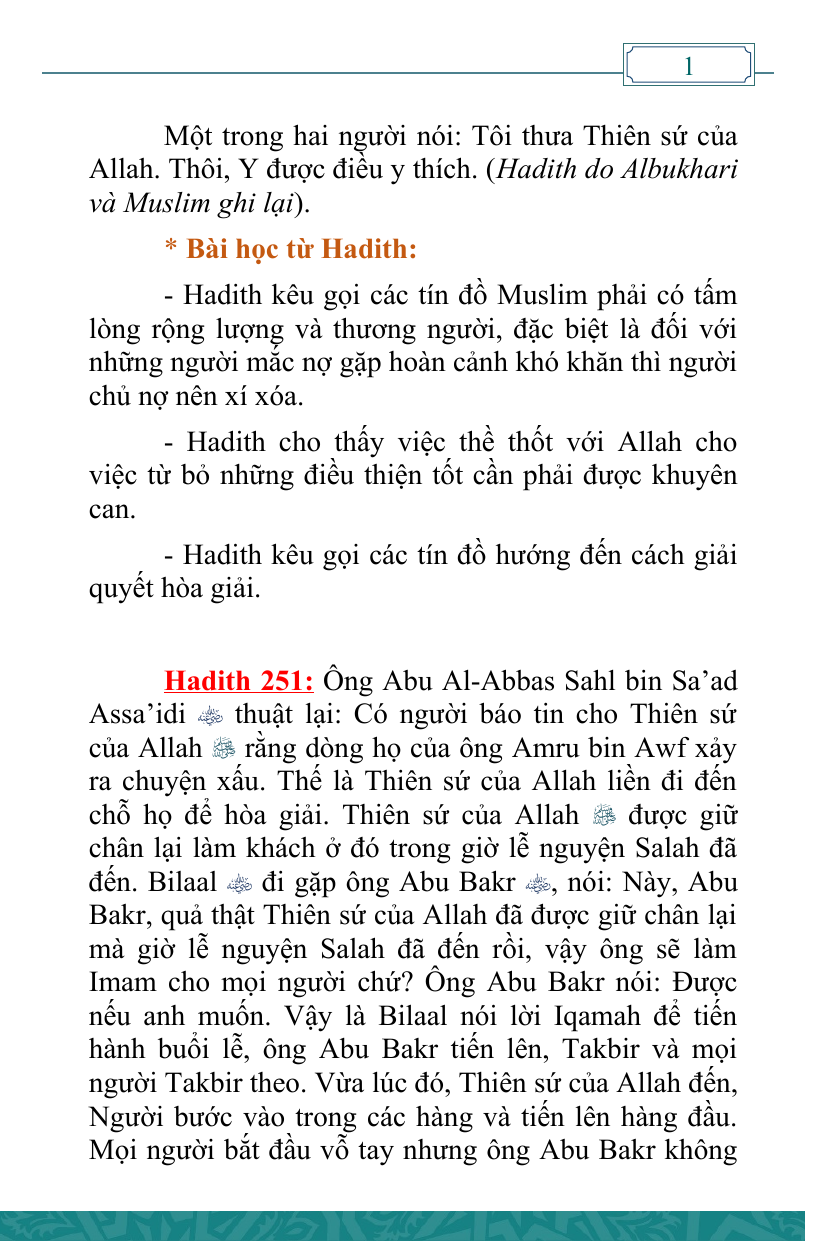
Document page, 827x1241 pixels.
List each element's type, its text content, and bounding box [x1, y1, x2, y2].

text - Hadith kêu gọi các tín đồ Muslim phải có tấm lòng rộng lượng và thương người, đặc biệt là đối với những người mắc nợ gặp hoàn cảnh khó khăn thì người chủ nợ nên xí xóa. [89, 277, 738, 411]
text - Hadith kêu gọi các tín đồ hướng đến cách giải quyết hòa giải. [89, 537, 738, 604]
text - Hadith cho thấy việc thề thốt với Allah cho việc từ bỏ những điều thiện tốt cần phải được khuyên can. [89, 424, 738, 524]
text Một trong hai người nói: Tôi thưa Thiên sứ của Allah. Thôi, Y được điều y thích. (Hadith do Albukhari và Muslim ghi lại). [89, 118, 738, 219]
text * Bài học từ Hadith: [89, 231, 738, 265]
picture [0, 1211, 805, 1241]
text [89, 663, 738, 1166]
